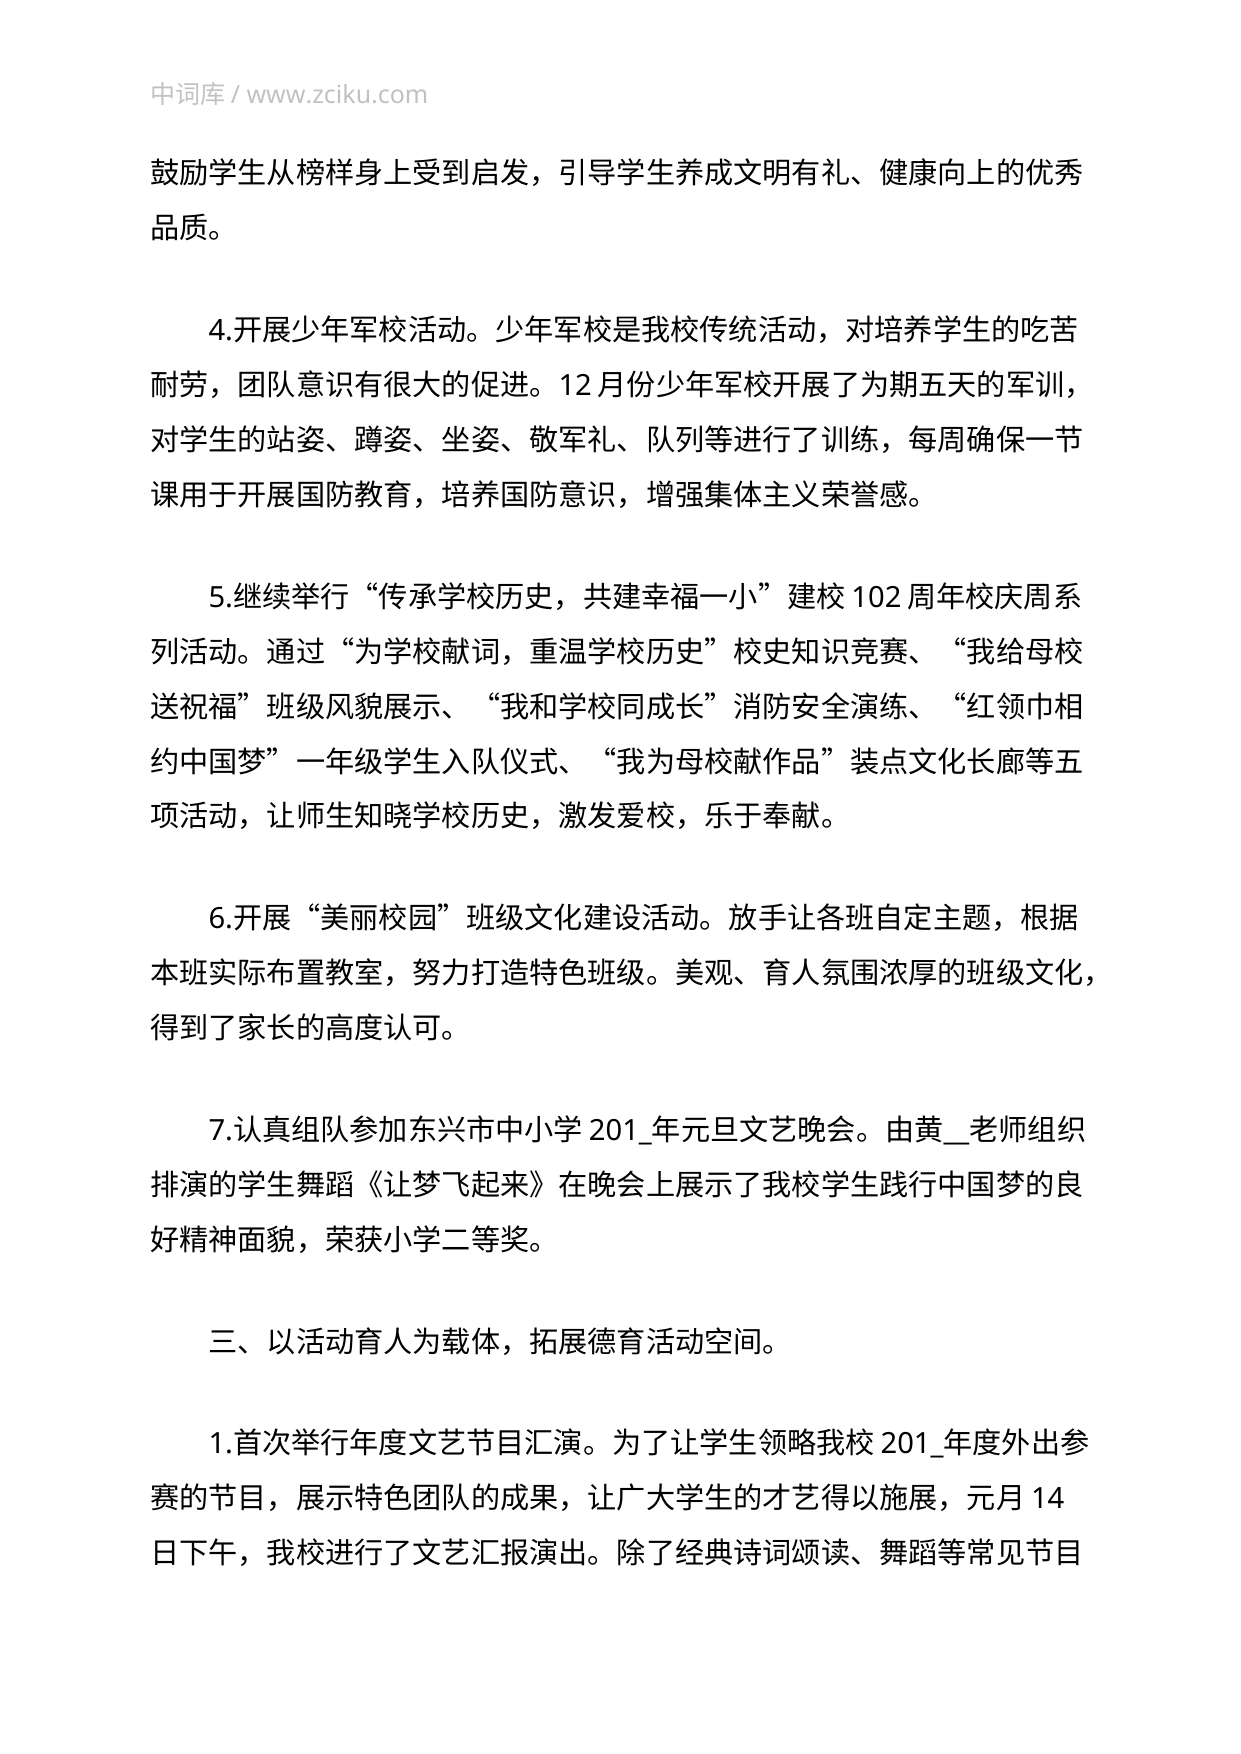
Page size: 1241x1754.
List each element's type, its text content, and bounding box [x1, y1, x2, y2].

text 6.开展“美丽校园”班级文化建设活动。放手让各班自定主题，根据本班实际布置教室，努力打造特色班级。美观、育人氛围浓厚的班级文化，得到了家长的高度认可。 [150, 895, 1090, 1047]
text 4.开展少年军校活动。少年军校是我校传统活动，对培养学生的吃苦耐劳，团队意识有很大的促进。12月份少年军校开展了为期五天的军训，对学生的站姿、蹲姿、坐姿、敬军礼、队列等进行了训练，每周确保一节课用于开展国防教育，培养国防意识，增强集体主义荣誉感。 [150, 307, 1090, 514]
text 三、以活动育人为载体，拓展德育活动空间。 [150, 1318, 1090, 1360]
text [150, 1420, 1090, 1572]
text 7.认真组队参加东兴市中小学201_年元旦文艺晚会。由黄__老师组织排演的学生舞蹈《让梦飞起来》在晚会上展示了我校学生践行中国梦的良好精神面貌，荣获小学二等奖。 [150, 1106, 1090, 1259]
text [150, 150, 1090, 247]
text 5.继续举行“传承学校历史，共建幸福一小”建校102周年校庆周系列活动。通过“为学校献词，重温学校历史”校史知识竞赛、“我给母校送祝福”班级风貌展示、“我和学校同成长”消防安全演练、“红领巾相约中国梦”一年级学生入队仪式、“我为母校献作品”装点文化长廊等五项活动，让师生知晓学校历史，激发爱校，乐于奉献。 [150, 573, 1090, 835]
